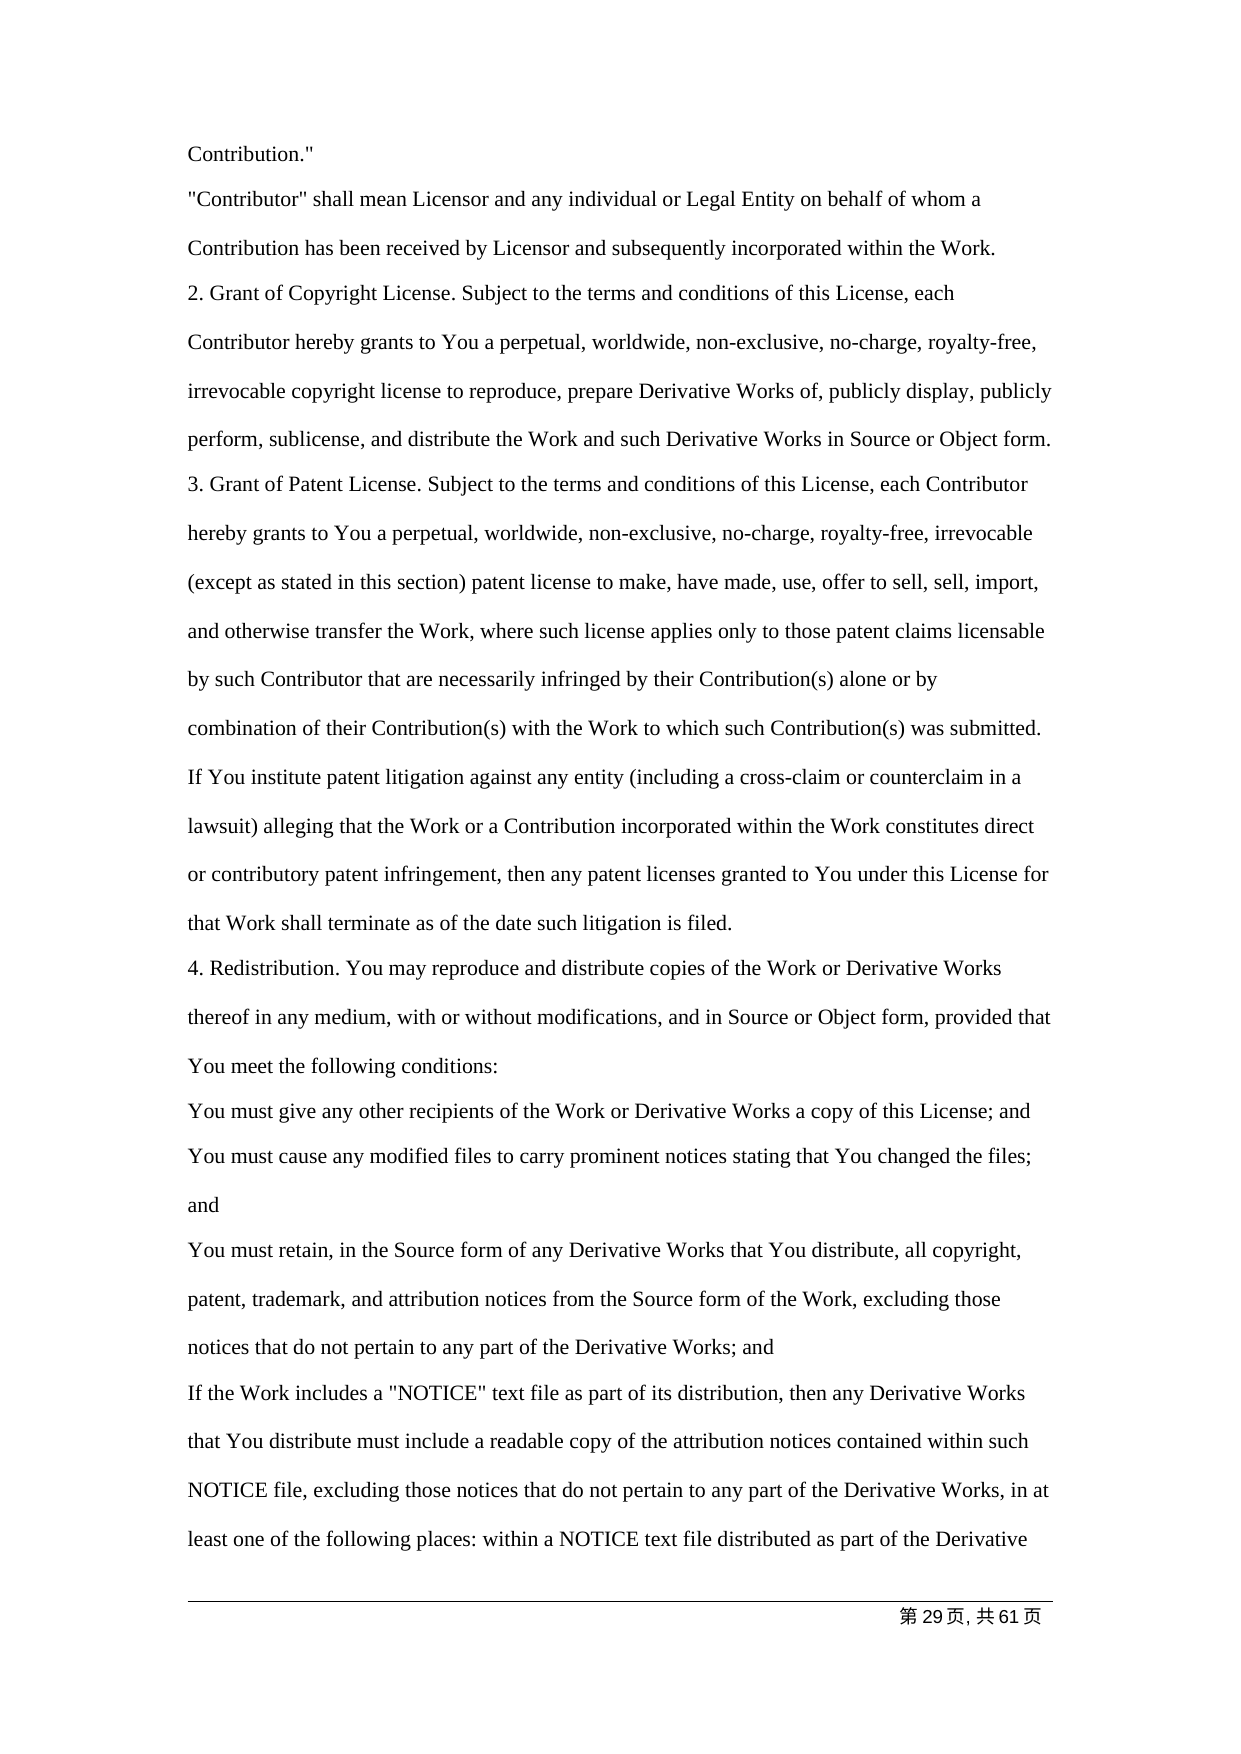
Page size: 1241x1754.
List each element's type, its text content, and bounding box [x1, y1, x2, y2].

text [187, 1376, 1053, 1554]
text 3. Grant of Patent License. Subject to the terms and conditions of this License, each Contributor hereby grants to You a perpetual, worldwide, non-exclusive, no-charge, royalty-free, irrevocable (except as stated in this section) patent license to make, have made, use, offer to sell, sell, import, and otherwise transfer the Work, where such license applies only to those patent claims licensable by such Contributor that are necessarily infringed by their Contribution(s) alone or by combination of their Contribution(s) with the Work to which such Contribution(s) was submitted. If You institute patent litigation against any entity (including a cross-claim or counterclaim in a lawsuit) alleging that the Work or a Contribution incorporated within the Work constitutes direct or contributory patent infringement, then any patent licenses granted to You under this License for that Work shall terminate as of the date such litigation is filed. [187, 468, 1053, 939]
text 4. Redistribution. You may reproduce and distribute copies of the Work or Derivative Works thereof in any medium, with or without modifications, and in Source or Object form, provided that You meet the following conditions: [187, 952, 1053, 1082]
text You must cause any modified files to carry prominent notices stating that You changed the files; and [187, 1139, 1053, 1221]
text You must give any other recipients of the Work or Derivative Works a copy of this License; and [187, 1094, 1053, 1127]
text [187, 137, 1053, 170]
text You must retain, in the Source form of any Derivative Works that You distribute, all copyright, patent, trademark, and attribution notices from the Source form of the Work, excluding those notices that do not pertain to any part of the Derivative Works; and [187, 1233, 1053, 1363]
text "Contributor" shall mean Licensor and any individual or Legal Entity on behalf of whom a Contribution has been received by Licensor and subsequently incorporated within the Work. [187, 183, 1053, 264]
text 2. Grant of Copyright License. Subject to the terms and conditions of this License, each Contributor hereby grants to You a perpetual, worldwide, non-exclusive, no-charge, royalty-free, irrevocable copyright license to reproduce, prepare Derivative Works of, publicly display, publicly perform, sublicense, and distribute the Work and such Derivative Works in Source or Object form. [187, 276, 1053, 455]
